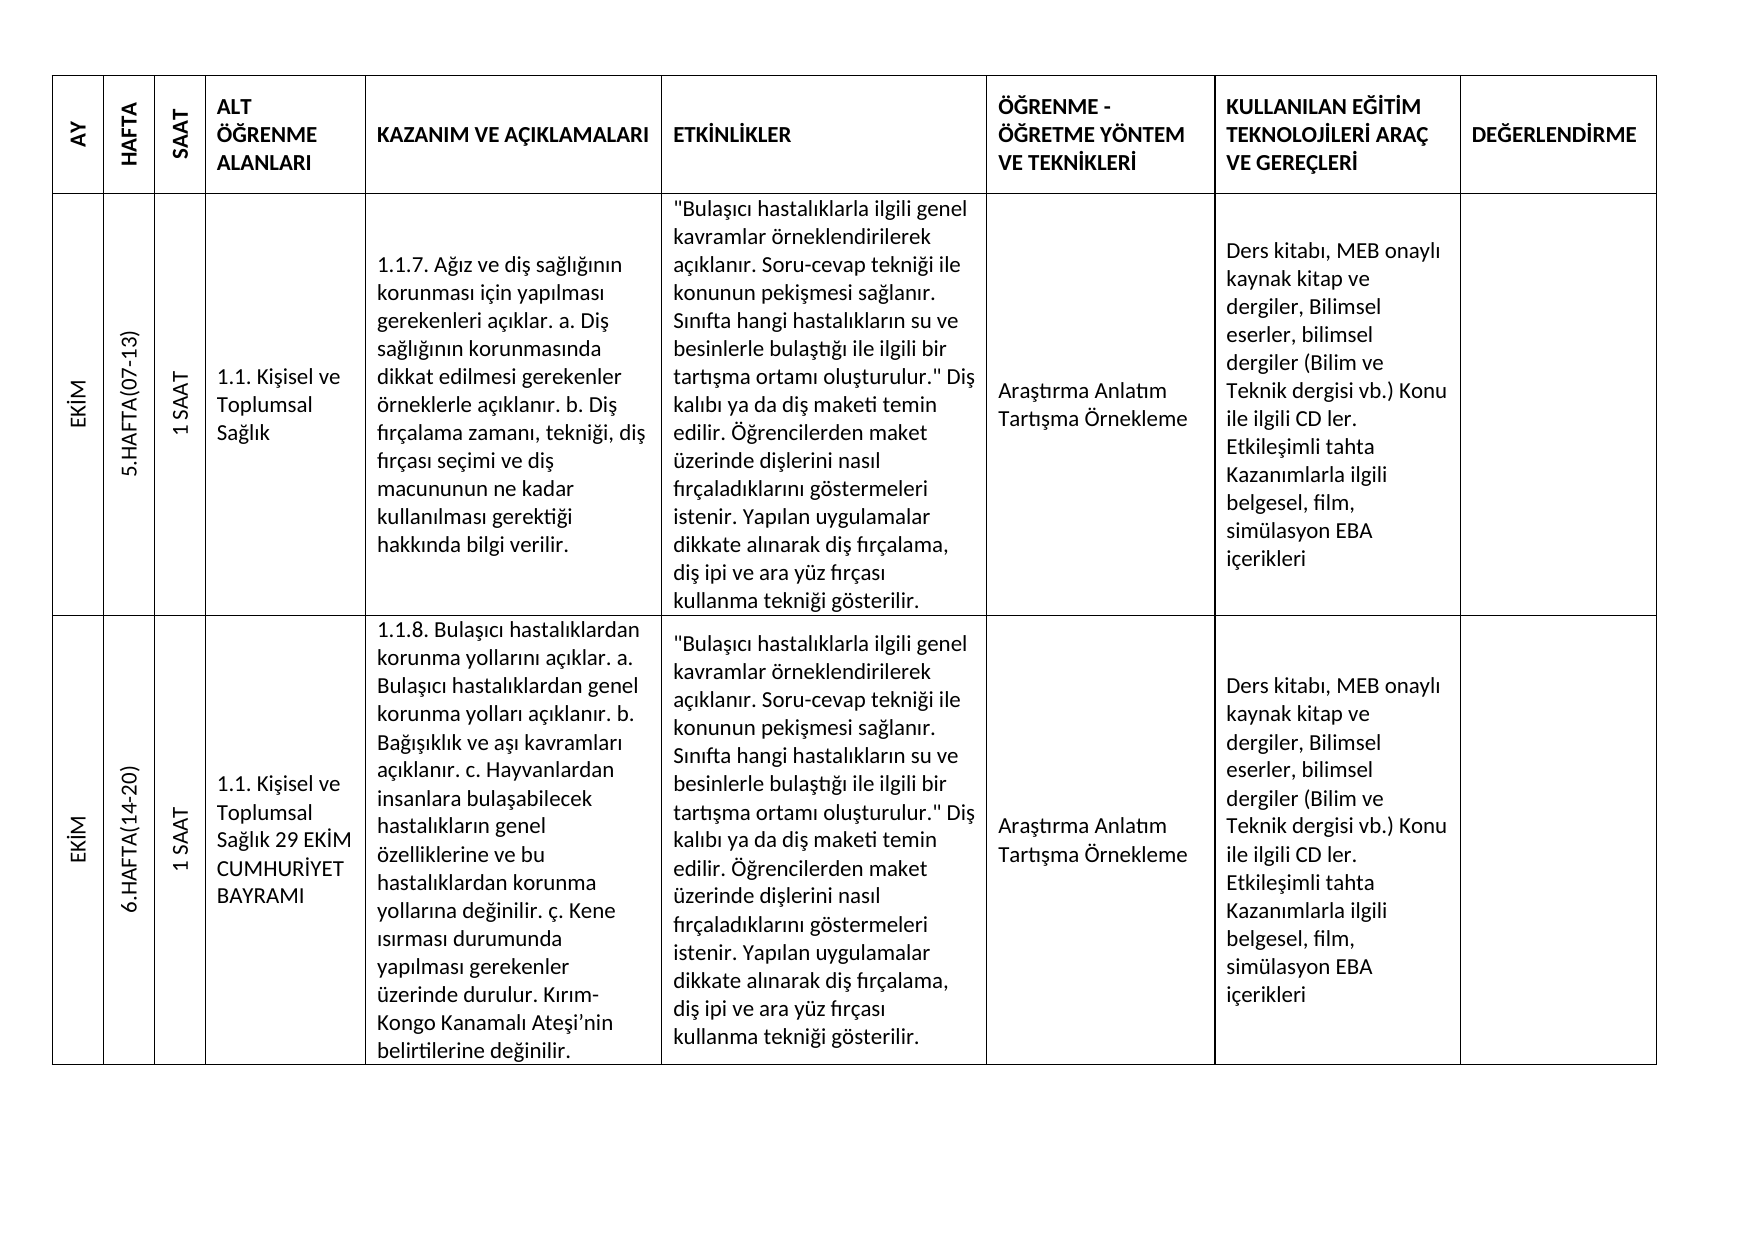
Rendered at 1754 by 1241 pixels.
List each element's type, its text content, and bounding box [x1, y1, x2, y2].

table_header KAZANIM VE AÇIKLAMALARI [366, 76, 661, 193]
table_cell EKİM [53, 194, 103, 614]
table_cell EKİM [53, 616, 103, 1064]
table_cell [1461, 616, 1656, 1064]
table_cell 1.1.7. Ağız ve diş sağlığının korunması için yapılması gerekenleri açıklar. a. Diş sağlığının korunmasında dikkat edilmesi gerekenler örneklerle açıklanır. b. Diş fırçalama zamanı, tekniği, diş fırçası seçimi ve diş macununun ne kadar kullanılması gerektiği hakkında bilgi verilir. [366, 194, 661, 614]
table_header ÖĞRENME -ÖĞRETME YÖNTEM VE TEKNİKLERİ [987, 76, 1214, 193]
table_cell 1 SAAT [155, 194, 205, 614]
table_cell 1 SAAT [155, 616, 205, 1064]
table_cell [1461, 194, 1656, 614]
table_header HAFTA [104, 76, 154, 193]
table_header SAAT [155, 76, 205, 193]
table_header KULLANILAN EĞİTİM TEKNOLOJİLERİ ARAÇ VE GEREÇLERİ [1216, 76, 1460, 193]
table_cell 5.HAFTA(07-13) [104, 194, 154, 614]
table_header DEĞERLENDİRME [1461, 76, 1656, 193]
table_header AY [53, 76, 103, 193]
table_cell Araştırma Anlatım Tartışma Örnekleme [987, 194, 1214, 614]
table_cell 1.1.8. Bulaşıcı hastalıklardan korunma yollarını açıklar. a. Bulaşıcı hastalıklardan genel korunma yolları açıklanır. b. Bağışıklık ve aşı kavramları açıklanır. c. Hayvanlardan insanlara bulaşabilecek hastalıkların genel özelliklerine ve bu hastalıklardan korunma yollarına değinilir. ç. Kene ısırması durumunda yapılması gerekenler üzerinde durulur. Kırım-Kongo Kanamalı Ateşi’nin belirtilerine değinilir. [366, 616, 661, 1064]
table_header ALT ÖĞRENME ALANLARI [206, 76, 365, 193]
table_cell 1.1. Kişisel ve Toplumsal Sağlık [206, 194, 365, 614]
table_cell Araştırma Anlatım Tartışma Örnekleme [987, 616, 1214, 1064]
table_cell 1.1. Kişisel ve Toplumsal Sağlık 29 EKİM CUMHURİYET BAYRAMI [206, 616, 365, 1064]
table_header ETKİNLİKLER [662, 76, 986, 193]
table_cell 6.HAFTA(14-20) [104, 616, 154, 1064]
